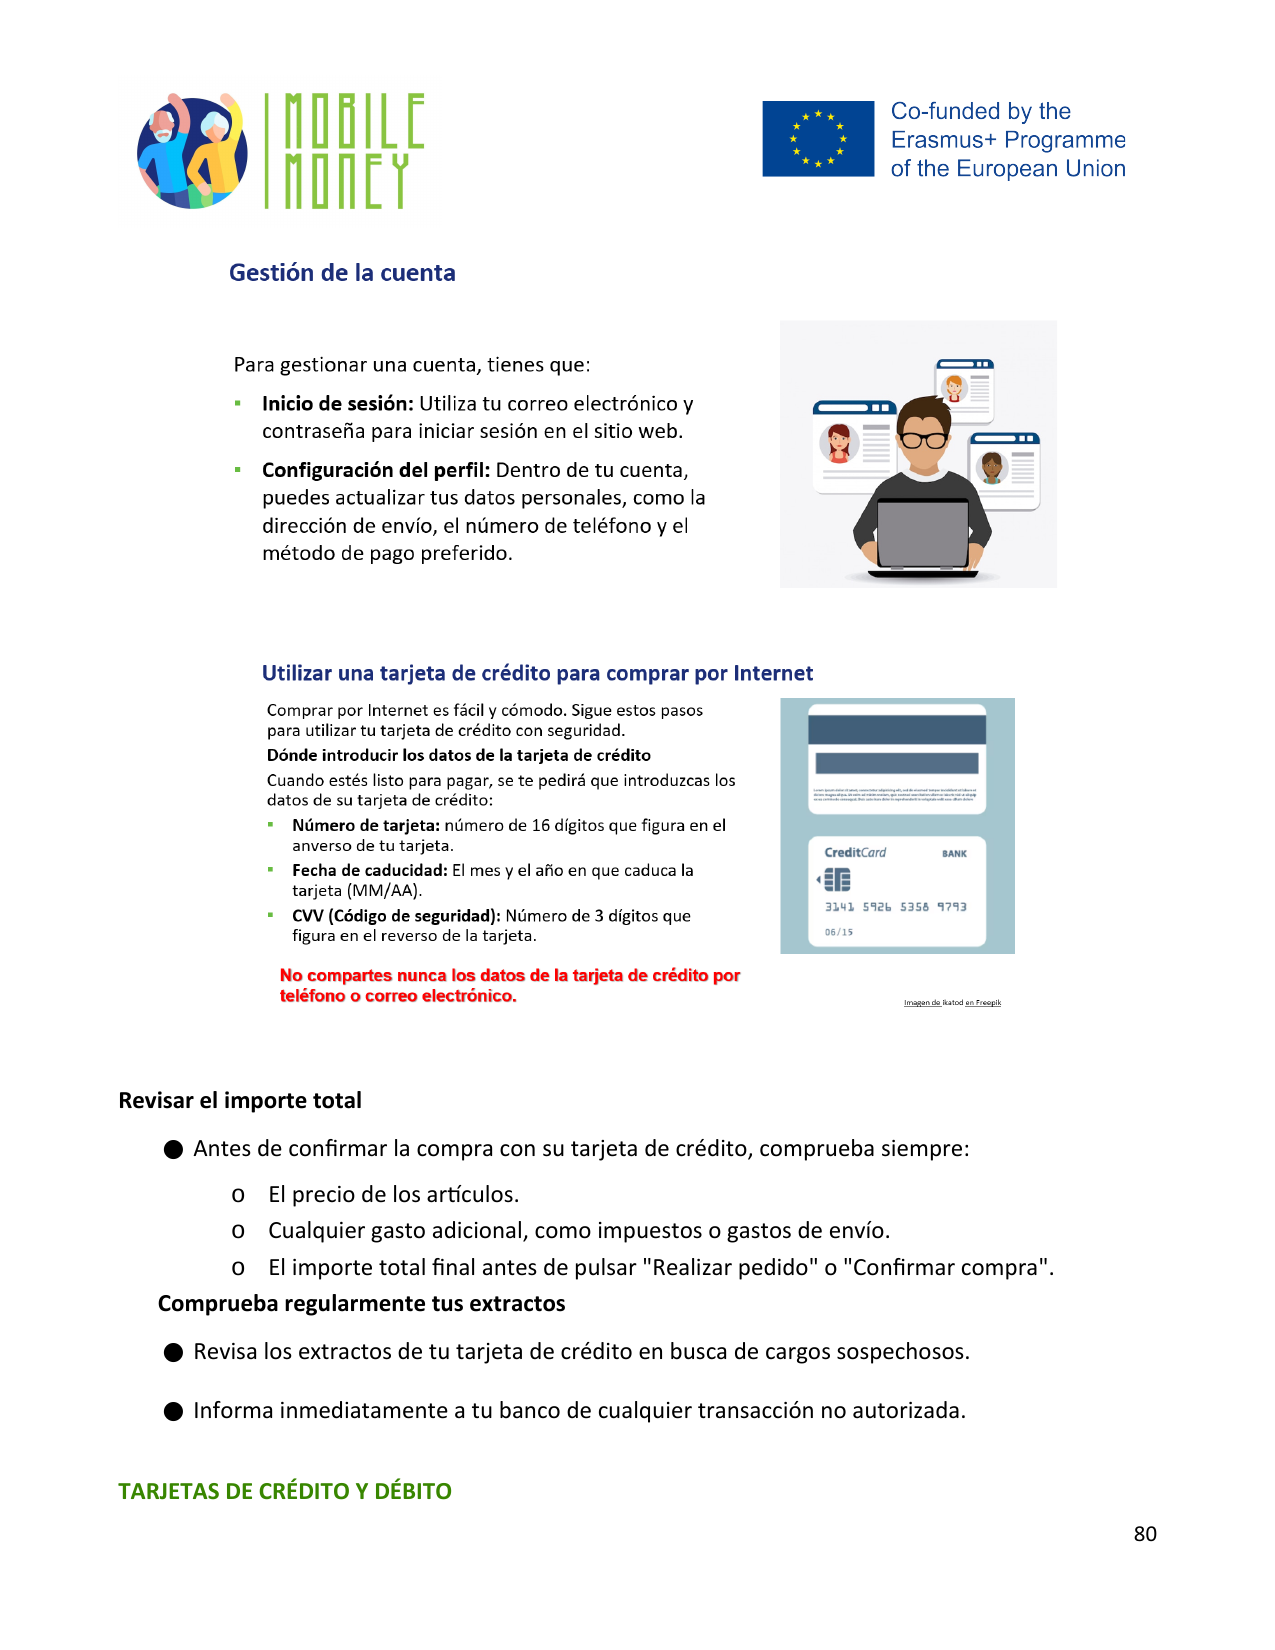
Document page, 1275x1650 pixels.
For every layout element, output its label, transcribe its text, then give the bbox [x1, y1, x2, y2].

list Cualquier gasto adicional, como impuestos o gastos de envío. [231, 1214, 1157, 1246]
text Comprueba regularmente tus extractos [118, 1287, 1157, 1318]
picture [218, 256, 1058, 588]
list Informa inmediatamente a tu banco de cualquier transacción no autorizada. [118, 1381, 1157, 1432]
text Revisar el importe total [118, 1084, 1157, 1115]
list El importe total final antes de pulsar "Realizar pedido" o "Confirmar compra". [231, 1251, 1157, 1283]
picture [255, 661, 1020, 1010]
picture [762, 101, 1125, 181]
list Revisa los extractos de tu tarjeta de crédito en busca de cargos sospechosos. [118, 1322, 1157, 1374]
list Antes de confirmar la compra con su tarjeta de crédito, comprueba siempre: [118, 1119, 1157, 1170]
list El precio de los artículos. [231, 1178, 1157, 1210]
picture [118, 75, 443, 228]
text TARJETAS DE CRÉDITO Y DÉBITO [118, 1475, 1157, 1506]
